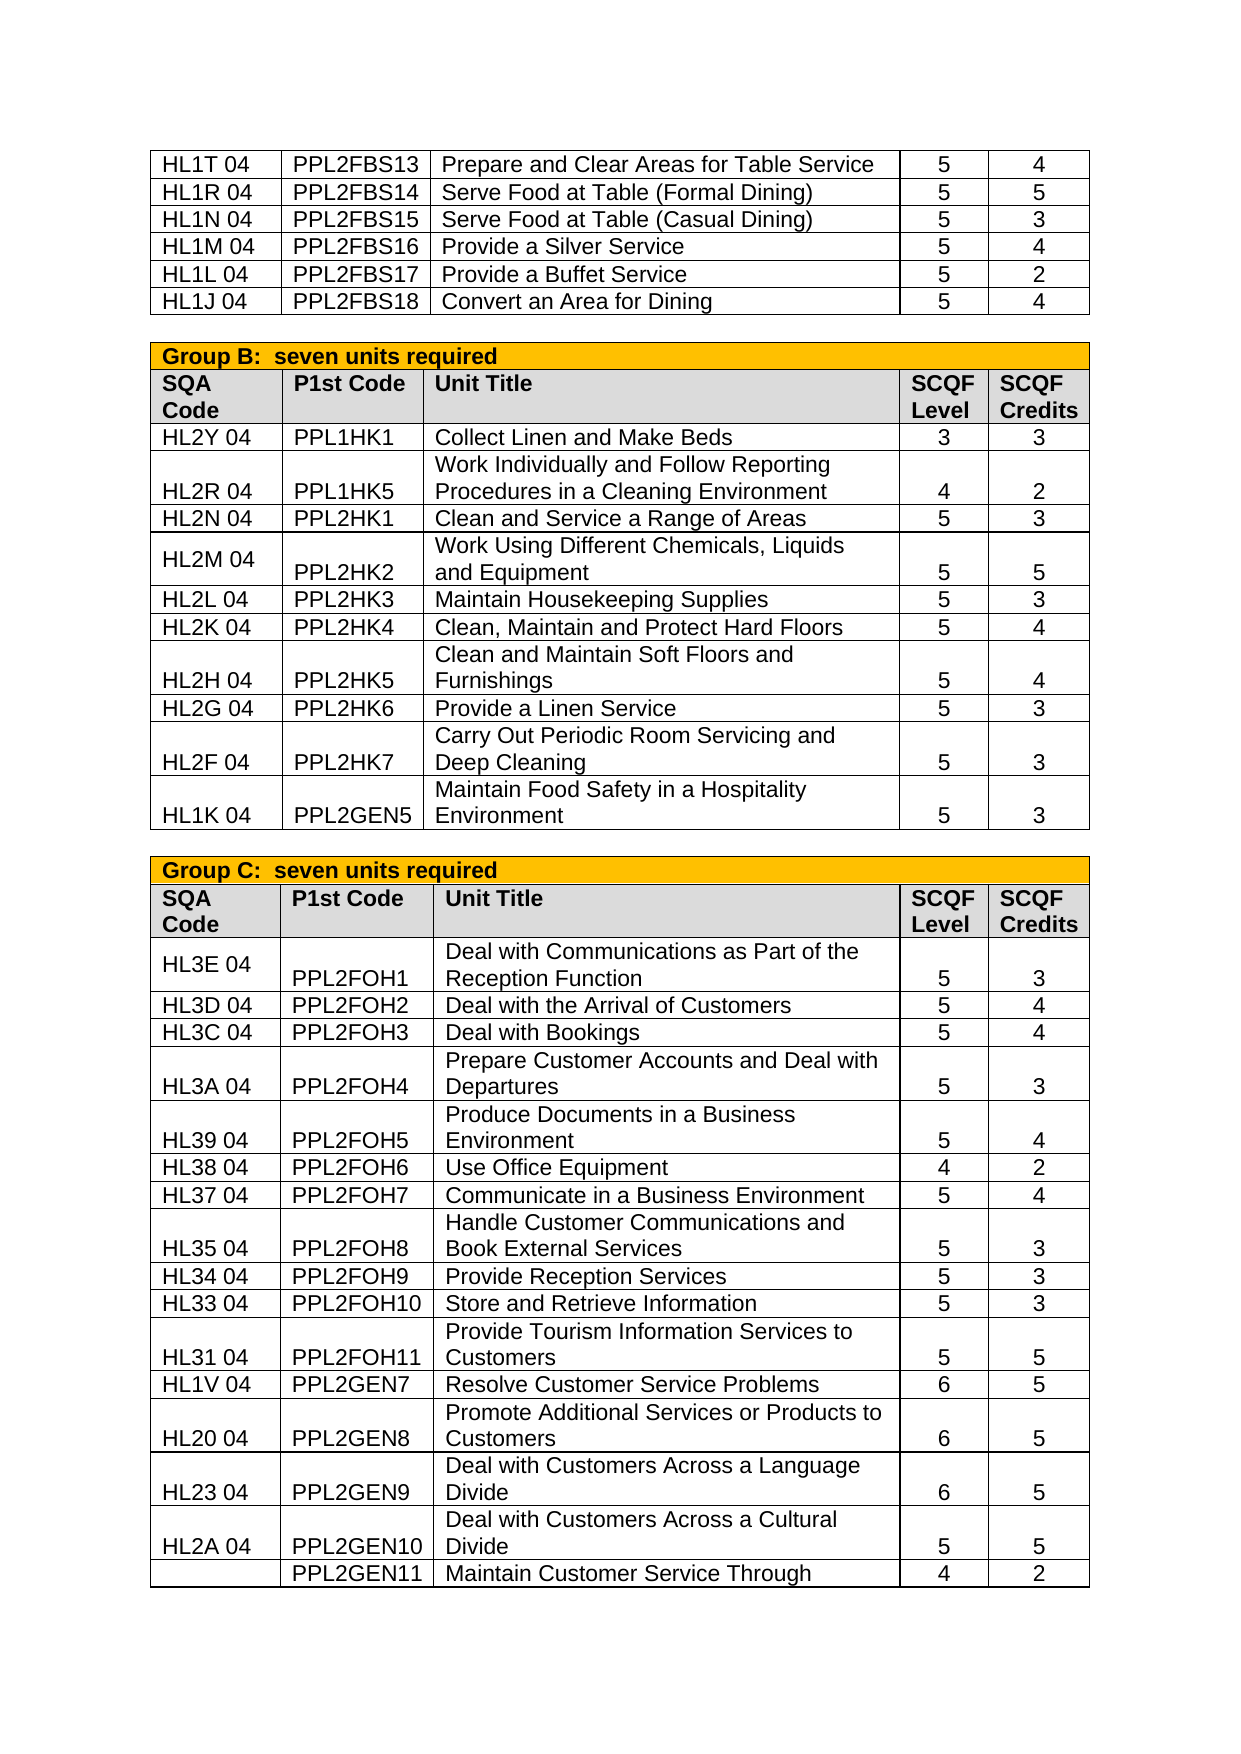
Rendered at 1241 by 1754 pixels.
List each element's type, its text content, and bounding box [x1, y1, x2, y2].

table_cell HL1M 04 [151, 233, 281, 259]
table_cell 4 [901, 1154, 988, 1181]
table_cell 6 [901, 1399, 988, 1451]
table_cell Collect Linen and Make Beds [424, 424, 899, 450]
table_cell 5 [901, 151, 988, 177]
table_cell HL2K 04 [151, 614, 282, 640]
table_cell PPL2FOH4 [281, 1047, 433, 1099]
table_cell 2 [989, 451, 1089, 504]
table_cell PPL2GEN5 [283, 776, 423, 829]
table_cell Use Office Equipment [434, 1154, 899, 1181]
table_cell HL20 04 [151, 1399, 280, 1451]
table_cell HL2Y 04 [151, 424, 282, 450]
table_cell HL35 04 [151, 1209, 280, 1262]
table_cell HL2G 04 [151, 695, 282, 721]
table_cell Deal with Communications as Part of the Reception Function [434, 938, 899, 991]
table_cell PPL2HK3 [283, 586, 423, 613]
table_cell 3 [989, 722, 1089, 775]
table_cell 5 [900, 533, 988, 585]
table_cell PPL2FBS14 [282, 179, 430, 205]
table_cell HL2N 04 [151, 505, 282, 531]
table_cell PPL2GEN11 [281, 1560, 433, 1586]
table_cell Resolve Customer Service Problems [434, 1371, 899, 1398]
table_cell 5 [901, 1101, 988, 1153]
table_cell Deal with Bookings [434, 1019, 899, 1046]
table_cell HL1T 04 [151, 151, 281, 177]
table_cell PPL2FOH9 [281, 1263, 433, 1289]
table_cell PPL2FOH1 [281, 938, 433, 991]
table_cell 5 [901, 1263, 988, 1289]
table_cell 5 [901, 206, 988, 232]
table_cell 5 [900, 695, 988, 721]
table_cell 4 [900, 451, 988, 504]
table_cell 5 [900, 586, 988, 613]
table_cell HL1V 04 [151, 1371, 280, 1398]
table_cell 5 [901, 179, 988, 205]
table_cell HL2R 04 [151, 451, 282, 504]
table_cell PPL2HK1 [283, 505, 423, 531]
table_cell HL33 04 [151, 1290, 280, 1317]
table_cell 5 [900, 722, 988, 775]
table_cell PPL2HK4 [283, 614, 423, 640]
table_cell 5 [901, 1047, 988, 1099]
table_cell Deal with Customers Across a Language Divide [434, 1453, 899, 1505]
table_cell 3 [989, 505, 1089, 531]
table_cell Prepare and Clear Areas for Table Service [431, 151, 899, 177]
table_cell HL1R 04 [151, 179, 281, 205]
table_cell Work Using Different Chemicals, Liquids and Equipment [424, 533, 899, 585]
table_cell Carry Out Periodic Room Servicing and Deep Cleaning [424, 722, 899, 775]
table_cell 4 [989, 992, 1089, 1018]
table_cell 5 [900, 641, 988, 694]
table_cell Clean, Maintain and Protect Hard Floors [424, 614, 899, 640]
table_cell HL34 04 [151, 1263, 280, 1289]
table_cell 3 [900, 424, 988, 450]
table_cell Store and Retrieve Information [434, 1290, 899, 1317]
table_cell Produce Documents in a Business Environment [434, 1101, 899, 1153]
table_cell 5 [989, 179, 1089, 205]
table_cell PPL2HK2 [283, 533, 423, 585]
table_cell 4 [989, 614, 1089, 640]
table_header Group B: seven units required [151, 343, 1089, 369]
table_cell SCQF Level [901, 885, 988, 937]
table_cell SCQF Credits [989, 370, 1089, 423]
table_cell HL1K 04 [151, 776, 282, 829]
table_cell PPL2FOH6 [281, 1154, 433, 1181]
table_cell PPL2HK7 [283, 722, 423, 775]
table_cell 5 [901, 992, 988, 1018]
table_cell HL1L 04 [151, 261, 281, 287]
table_cell 5 [989, 533, 1089, 585]
table_cell 4 [989, 1019, 1089, 1046]
table_cell HL3D 04 [151, 992, 280, 1018]
table_cell 5 [989, 1399, 1089, 1451]
table_cell 5 [989, 1371, 1089, 1398]
table_cell SCQF Credits [989, 885, 1089, 937]
table_cell PPL2FOH10 [281, 1290, 433, 1317]
table_cell HL3A 04 [151, 1047, 280, 1099]
table_cell 4 [989, 1182, 1089, 1208]
table_cell HL37 04 [151, 1182, 280, 1208]
table_cell 5 [901, 938, 988, 991]
table_cell Deal with Customers Across a Cultural Divide [434, 1506, 899, 1559]
table_cell PPL2FBS15 [282, 206, 430, 232]
table_cell Clean and Maintain Soft Floors and Furnishings [424, 641, 899, 694]
table_cell PPL2FBS17 [282, 261, 430, 287]
table_cell 5 [901, 1209, 988, 1262]
table_cell 5 [901, 261, 988, 287]
table_cell 5 [901, 1290, 988, 1317]
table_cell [434, 1560, 899, 1586]
table_cell Provide a Buffet Service [431, 261, 899, 287]
table_cell Unit Title [424, 370, 899, 423]
table_cell Prepare Customer Accounts and Deal with Departures [434, 1047, 899, 1099]
table_cell Handle Customer Communications and Book External Services [434, 1209, 899, 1262]
table_cell PPL2GEN9 [281, 1453, 433, 1505]
table_cell SQA Code [151, 885, 280, 937]
table_cell Work Individually and Follow Reporting Procedures in a Cleaning Environment [424, 451, 899, 504]
table_cell 3 [989, 1047, 1089, 1099]
table_cell HL2J 04 [151, 1560, 280, 1586]
table_cell HL2H 04 [151, 641, 282, 694]
table_cell SQA Code [151, 370, 282, 423]
table_cell 5 [901, 1506, 988, 1559]
table_cell 3 [989, 938, 1089, 991]
table_cell HL2L 04 [151, 586, 282, 613]
table_cell 5 [901, 1019, 988, 1046]
table_cell Serve Food at Table (Casual Dining) [431, 206, 899, 232]
table_cell 3 [989, 1263, 1089, 1289]
table_cell 5 [901, 1182, 988, 1208]
table_cell PPL2FOH8 [281, 1209, 433, 1262]
table_cell PPL2FOH3 [281, 1019, 433, 1046]
table_cell HL38 04 [151, 1154, 280, 1181]
table_cell HL3E 04 [151, 938, 280, 991]
table_cell 5 [900, 614, 988, 640]
table_cell Communicate in a Business Environment [434, 1182, 899, 1208]
table_cell 5 [901, 288, 988, 314]
table_cell 3 [989, 695, 1089, 721]
table_cell PPL2GEN7 [281, 1371, 433, 1398]
table_cell Maintain Housekeeping Supplies [424, 586, 899, 613]
table_header Group C: seven units required [151, 857, 1089, 883]
table_cell 4 [989, 151, 1089, 177]
table_cell Serve Food at Table (Formal Dining) [431, 179, 899, 205]
table_cell PPL2FOH11 [281, 1318, 433, 1370]
table_cell PPL1HK1 [283, 424, 423, 450]
table_cell Provide Reception Services [434, 1263, 899, 1289]
table_cell 3 [989, 776, 1089, 829]
table_cell 3 [989, 206, 1089, 232]
table_cell 5 [901, 1318, 988, 1370]
table_cell PPL2HK5 [283, 641, 423, 694]
table_cell 2 [989, 1154, 1089, 1181]
table_cell 5 [989, 1453, 1089, 1505]
table_cell 4 [989, 288, 1089, 314]
table_cell PPL2FOH7 [281, 1182, 433, 1208]
table_cell 5 [901, 233, 988, 259]
table_cell 2 [989, 1560, 1089, 1586]
table_cell 5 [989, 1318, 1089, 1370]
table_cell HL2M 04 [151, 533, 282, 585]
table_cell 4 [989, 233, 1089, 259]
table_cell P1st Code [281, 885, 433, 937]
table_cell HL1J 04 [151, 288, 281, 314]
table_cell HL39 04 [151, 1101, 280, 1153]
table_cell 5 [900, 505, 988, 531]
table_cell Promote Additional Services or Products to Customers [434, 1399, 899, 1451]
table_cell PPL2FOH5 [281, 1101, 433, 1153]
table_cell 2 [989, 261, 1089, 287]
table_cell 3 [989, 1209, 1089, 1262]
table_cell SCQF Level [900, 370, 988, 423]
table_cell PPL2GEN8 [281, 1399, 433, 1451]
table_cell PPL2FOH2 [281, 992, 433, 1018]
table_cell PPL2GEN10 [281, 1506, 433, 1559]
table_cell Unit Title [434, 885, 899, 937]
table_cell Clean and Service a Range of Areas [424, 505, 899, 531]
table_cell Provide a Silver Service [431, 233, 899, 259]
table_cell 4 [989, 1101, 1089, 1153]
table_cell Deal with the Arrival of Customers [434, 992, 899, 1018]
table_cell Provide a Linen Service [424, 695, 899, 721]
table_cell 6 [901, 1453, 988, 1505]
table_cell 3 [989, 424, 1089, 450]
table_cell HL2A 04 [151, 1506, 280, 1559]
table_cell HL3C 04 [151, 1019, 280, 1046]
table_cell 5 [900, 776, 988, 829]
table_cell 4 [901, 1560, 988, 1586]
table_cell PPL1HK5 [283, 451, 423, 504]
table_cell PPL2HK6 [283, 695, 423, 721]
table_cell Maintain Food Safety in a Hospitality Environment [424, 776, 899, 829]
table_cell PPL2FBS16 [282, 233, 430, 259]
table_cell 6 [901, 1371, 988, 1398]
table_cell 3 [989, 1290, 1089, 1317]
table_cell PPL2FBS18 [282, 288, 430, 314]
table_cell HL23 04 [151, 1453, 280, 1505]
table_cell Provide Tourism Information Services to Customers [434, 1318, 899, 1370]
table_cell 3 [989, 586, 1089, 613]
table_cell HL1N 04 [151, 206, 281, 232]
table_cell HL31 04 [151, 1318, 280, 1370]
table_cell Convert an Area for Dining [431, 288, 899, 314]
table_cell HL2F 04 [151, 722, 282, 775]
table_cell P1st Code [283, 370, 423, 423]
table_cell PPL2FBS13 [282, 151, 430, 177]
table_cell 4 [989, 641, 1089, 694]
table_cell 5 [989, 1506, 1089, 1559]
